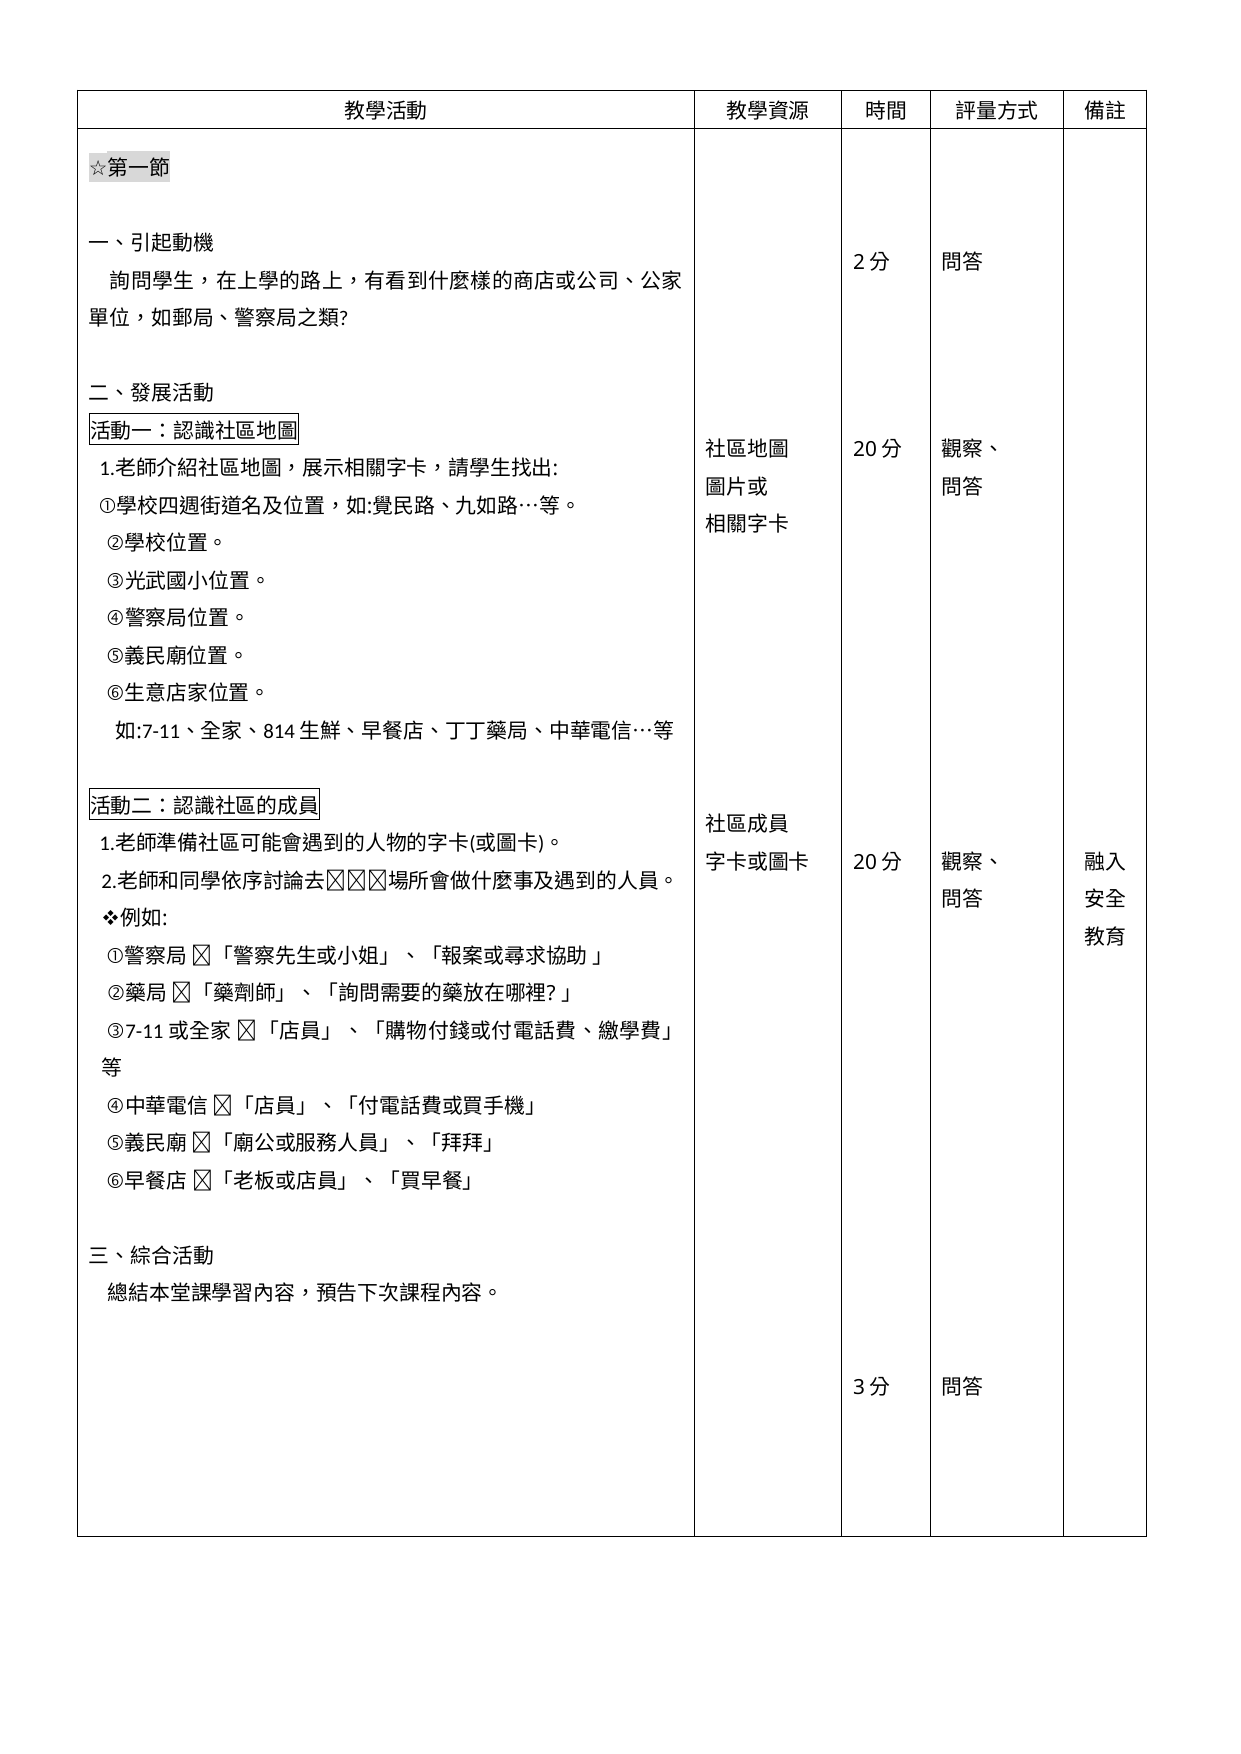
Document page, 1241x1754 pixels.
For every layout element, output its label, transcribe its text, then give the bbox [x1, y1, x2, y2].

table_header 時間 [842, 91, 930, 128]
table_cell 問答 觀察、 問答 觀察、 問答 問答 [931, 129, 1063, 1536]
table_cell ☆第一節 一、引起動機 詢問學生，在上學的路上，有看到什麼樣的商店或公司、公家單位，如郵局、警察局之類? 二、發展活動 活動一：認識社區地圖 1.老師介紹社區地圖，展示相關字卡，請學生找出: 學校四週街道名及位置，如:覺民路、九如路…等。 學校位置。 光武國小位置。 警察局位置。 義民廟位置。 生意店家位置。 如:7-11、全家、814生鮮、早餐店、丁丁藥局、中華電信…等 活動二：認識社區的成員 1.老師準備社區可能會遇到的人物的字卡(或圖卡)。 2.老師和同學依序討論去場所會做什麼事及遇到的人員。 例如: 警察局 「警察先生或小姐」、「報案或尋求協助 」 藥局 「藥劑師」、「詢問需要的藥放在哪裡? 」 7-11或全家 「店員」、「購物付錢或付電話費、繳學費」等 中華電信 「店員」、「付電話費或買手機」 義民廟 「廟公或服務人員」、「拜拜」 早餐店 「老板或店員」、「買早餐」 三、綜合活動 總結本堂課學習內容，預告下次課程內容。 [78, 129, 694, 1536]
table_header 教學活動 [78, 91, 694, 128]
table_cell 融入安全教育 [1064, 129, 1146, 1536]
table_header 教學資源 [695, 91, 841, 128]
table_header 備註 [1064, 91, 1146, 128]
table_cell 社區地圖 圖片或 相關字卡 社區成員 字卡或圖卡 [695, 129, 841, 1536]
table_header 評量方式 [931, 91, 1063, 128]
table_cell 2分 20分 20分 3分 [842, 129, 930, 1536]
